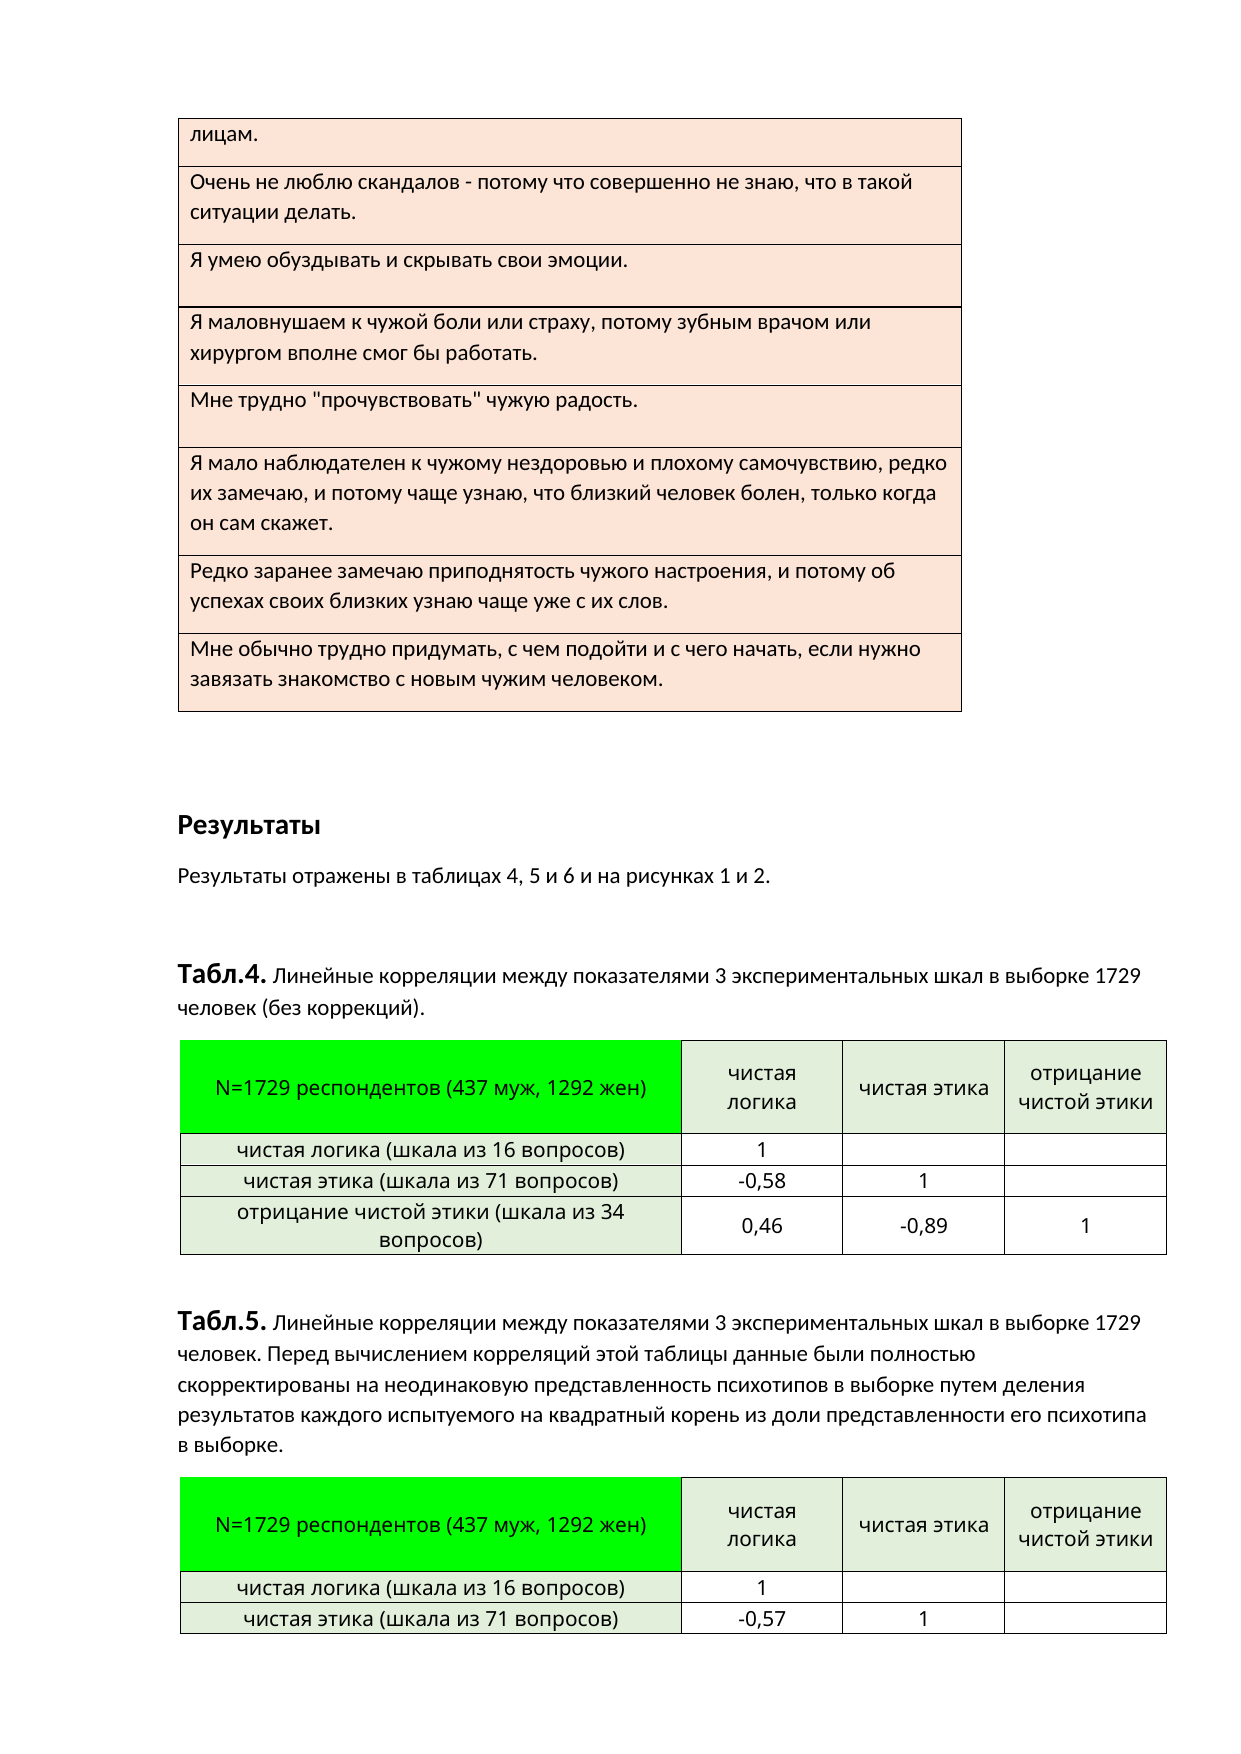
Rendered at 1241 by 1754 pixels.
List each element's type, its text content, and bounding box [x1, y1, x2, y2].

text Результаты отражены в таблицах 4, 5 и 6 и на рисунках 1 и 2. [177, 861, 1152, 889]
table_cell 1 [843, 1603, 1004, 1633]
table_cell [1005, 1134, 1166, 1164]
table_cell 1 [843, 1166, 1004, 1196]
table_cell [843, 1134, 1004, 1164]
table_cell Очень не люблю скандалов - потому что совершенно не знаю, что в такой ситуации делать. [179, 167, 961, 244]
table_cell Я маловнушаем к чужой боли или страху, потому зубным врачом или хирургом вполне смог бы работать. [179, 308, 961, 384]
table_header N=1729 респондентов (437 муж, 1292 жен) [180, 1040, 681, 1133]
table_cell 1 [682, 1572, 842, 1602]
text Результаты [177, 806, 1152, 842]
table_cell чистая логика (шкала из 16 вопросов) [181, 1134, 681, 1164]
table_cell 0,46 [682, 1197, 842, 1254]
table_cell -0,89 [843, 1197, 1004, 1254]
table_cell [1005, 1166, 1166, 1196]
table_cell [179, 119, 961, 166]
table_header N=1729 респондентов (437 муж, 1292 жен) [180, 1477, 681, 1571]
table_cell [1005, 1603, 1166, 1633]
table_cell 1 [682, 1134, 842, 1164]
table_header чистая этика [843, 1478, 1004, 1571]
table_cell [843, 1572, 1004, 1602]
table_cell чистая этика (шкала из 71 вопросов) [181, 1603, 681, 1633]
table_cell [1005, 1572, 1166, 1602]
table_cell чистая этика (шкала из 71 вопросов) [181, 1166, 681, 1196]
table_header отрицание чистой этики [1005, 1041, 1166, 1133]
table_cell чистая логика (шкала из 16 вопросов) [181, 1572, 681, 1602]
text Табл.4. Линейные корреляции между показателями 3 экспериментальных шкал в выборке 1729 человек (без коррекций). [177, 955, 1152, 1021]
table_header отрицание чистой этики [1005, 1478, 1166, 1571]
text Табл.5. Линейные корреляции между показателями 3 экспериментальных шкал в выборке 1729 человек. Перед вычислением корреляций этой таблицы данные были полностью скорректированы на неодинаковую представленность психотипов в выборке путем деления результатов каждого испытуемого на квадратный корень из доли представленности его психотипа в выборке. [177, 1302, 1152, 1458]
table_cell отрицание чистой этики (шкала из 34 вопросов) [181, 1197, 681, 1254]
table_cell -0,57 [682, 1603, 842, 1633]
table_cell -0,58 [682, 1166, 842, 1196]
table_cell 1 [1005, 1197, 1166, 1254]
table_cell Мне трудно "прочувствовать" чужую радость. [179, 386, 961, 447]
table_cell Редко заранее замечаю приподнятость чужого настроения, и потому об успехах своих близких узнаю чаще уже с их слов. [179, 556, 961, 633]
table_header чистая логика [682, 1041, 842, 1133]
table_header чистая этика [843, 1041, 1004, 1133]
table_header чистая логика [682, 1478, 842, 1571]
table_cell Я мало наблюдателен к чужому нездоровью и плохому самочувствию, редко их замечаю, и потому чаще узнаю, что близкий человек болен, только когда он сам скажет. [179, 448, 961, 555]
table_cell Мне обычно трудно придумать, с чем подойти и с чего начать, если нужно завязать знакомство с новым чужим человеком. [179, 634, 961, 711]
table_cell Я умею обуздывать и скрывать свои эмоции. [179, 245, 961, 306]
